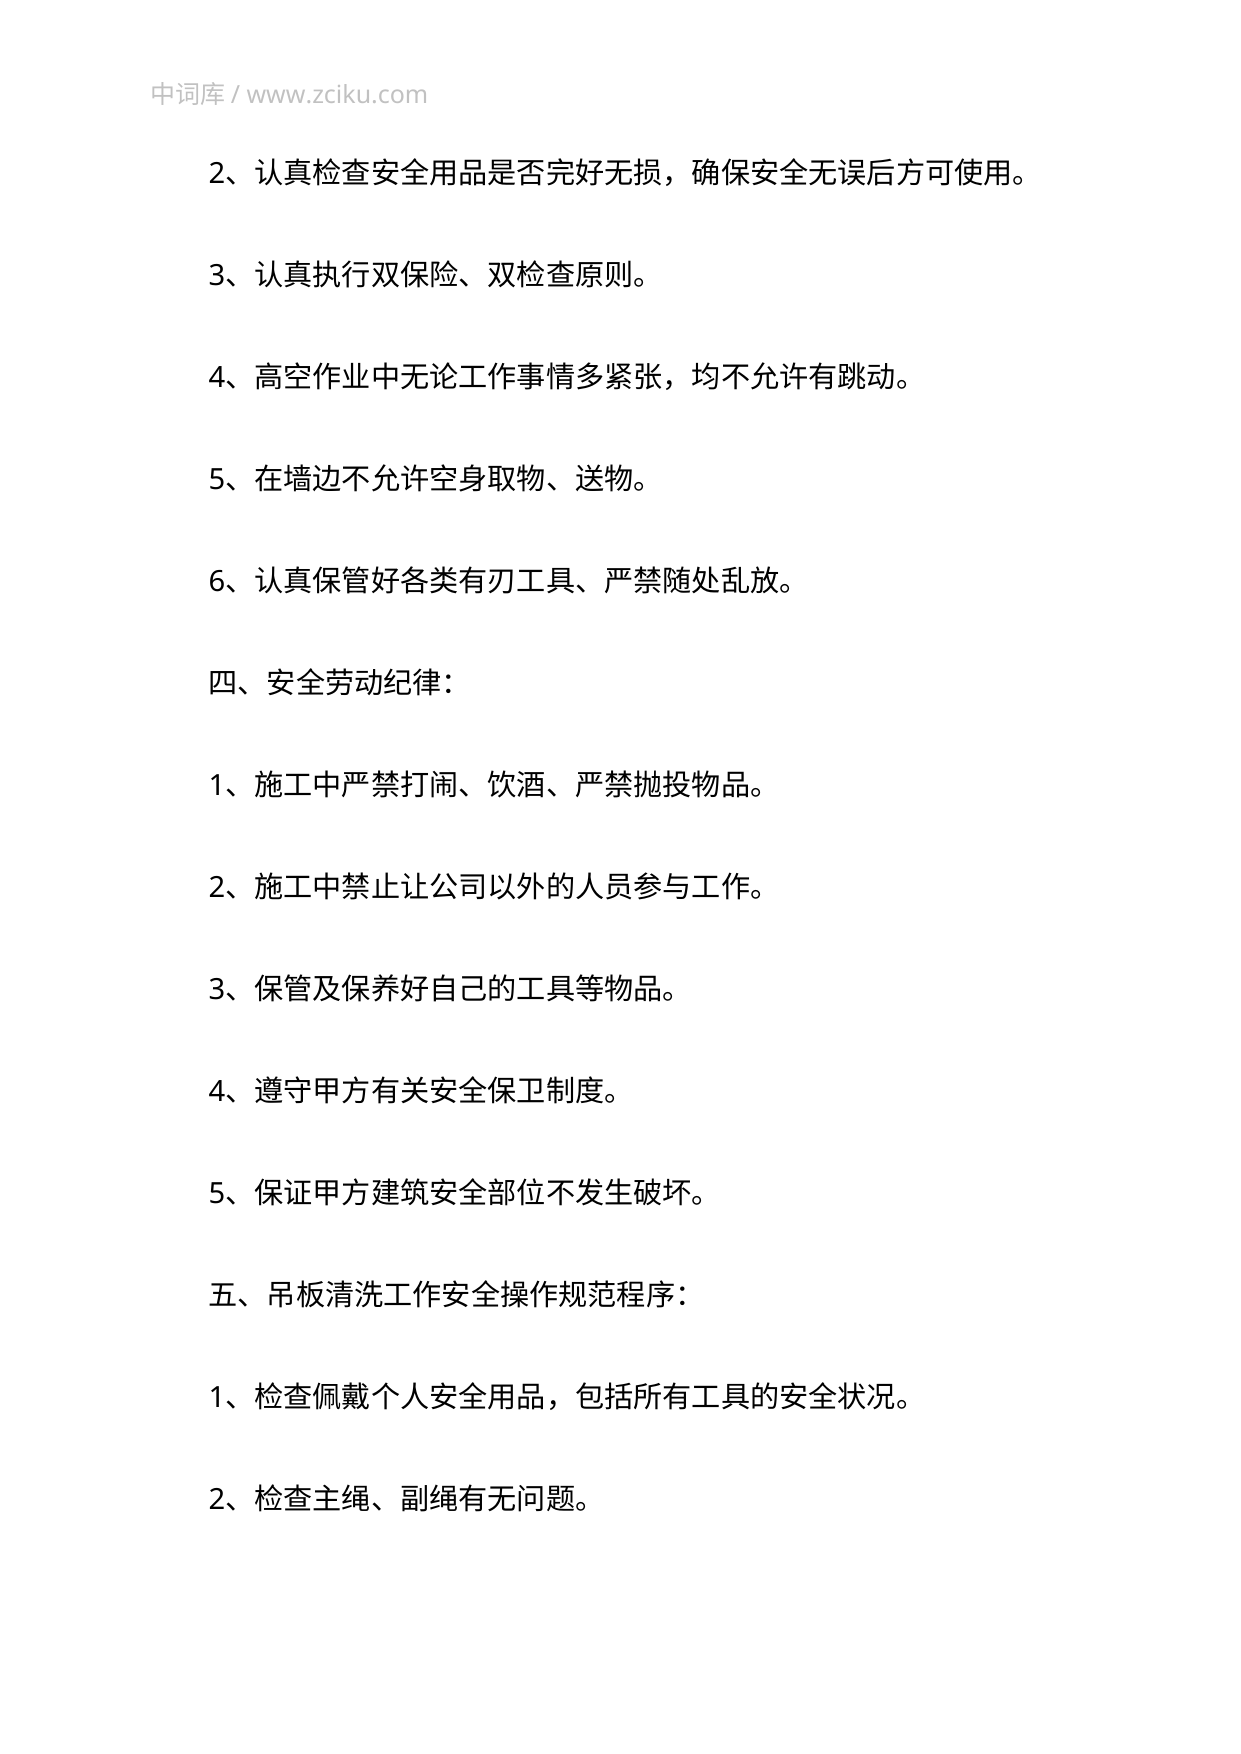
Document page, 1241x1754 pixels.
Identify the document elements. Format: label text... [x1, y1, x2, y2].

text 1、施工中严禁打闹、饮酒、严禁抛投物品。 [150, 762, 1090, 804]
text 4、遵守甲方有关安全保卫制度。 [150, 1068, 1090, 1110]
text 5、保证甲方建筑安全部位不发生破坏。 [150, 1169, 1090, 1212]
text 2、检查主绳、副绳有无问题。 [150, 1475, 1090, 1518]
text 6、认真保管好各类有刃工具、严禁随处乱放。 [150, 558, 1090, 600]
text 4、高空作业中无论工作事情多紧张，均不允许有跳动。 [150, 354, 1090, 396]
text 1、检查佩戴个人安全用品，包括所有工具的安全状况。 [150, 1373, 1090, 1416]
text 3、保管及保养好自己的工具等物品。 [150, 966, 1090, 1008]
text 3、认真执行双保险、双检查原则。 [150, 252, 1090, 294]
text 2、认真检查安全用品是否完好无损，确保安全无误后方可使用。 [150, 150, 1090, 192]
text 2、施工中禁止让公司以外的人员参与工作。 [150, 864, 1090, 906]
text 四、安全劳动纪律： [150, 660, 1090, 702]
text 5、在墙边不允许空身取物、送物。 [150, 456, 1090, 498]
text 五、吊板清洗工作安全操作规范程序： [150, 1272, 1090, 1314]
